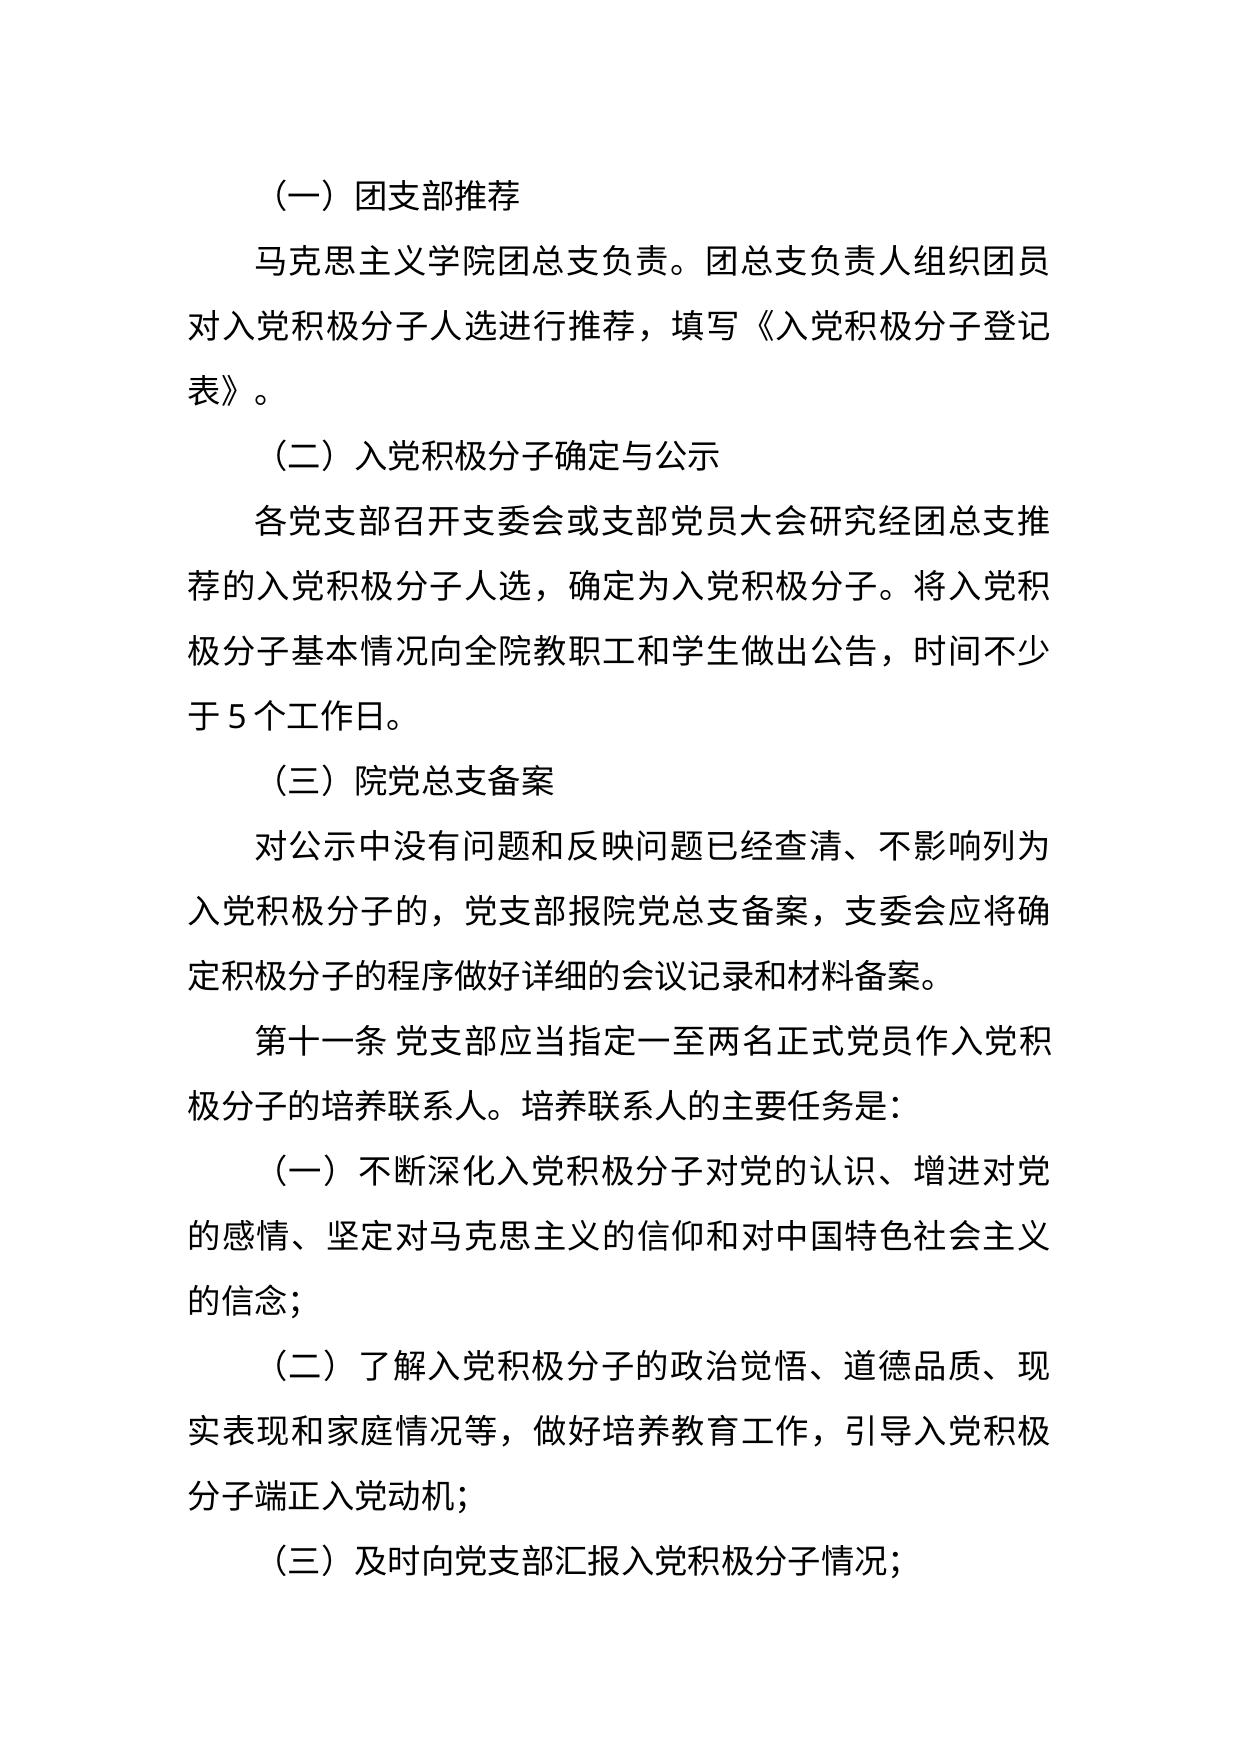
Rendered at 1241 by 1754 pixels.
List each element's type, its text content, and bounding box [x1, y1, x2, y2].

text （一）团支部推荐 [187, 162, 1053, 227]
text （三）及时向党支部汇报入党积极分子情况； [187, 1527, 1053, 1592]
text 各党支部召开支委会或支部党员大会研究经团总支推荐的入党积极分子人选，确定为入党积极分子。将入党积极分子基本情况向全院教职工和学生做出公告，时间不少于5个工作日。 [187, 487, 1053, 747]
text （一）不断深化入党积极分子对党的认识、增进对党的感情、坚定对马克思主义的信仰和对中国特色社会主义的信念； [187, 1137, 1053, 1332]
text 对公示中没有问题和反映问题已经查清、不影响列为入党积极分子的，党支部报院党总支备案，支委会应将确定积极分子的程序做好详细的会议记录和材料备案。 [187, 812, 1053, 1007]
text （二）入党积极分子确定与公示 [187, 422, 1053, 487]
text 马克思主义学院团总支负责。团总支负责人组织团员对入党积极分子人选进行推荐，填写《入党积极分子登记表》。 [187, 227, 1053, 422]
text （二）了解入党积极分子的政治觉悟、道德品质、现实表现和家庭情况等，做好培养教育工作，引导入党积极分子端正入党动机； [187, 1332, 1053, 1527]
list 党支部应当指定一至两名正式党员作入党积极分子的培养联系人。培养联系人的主要任务是： [187, 1007, 1053, 1137]
text （三）院党总支备案 [187, 747, 1053, 812]
